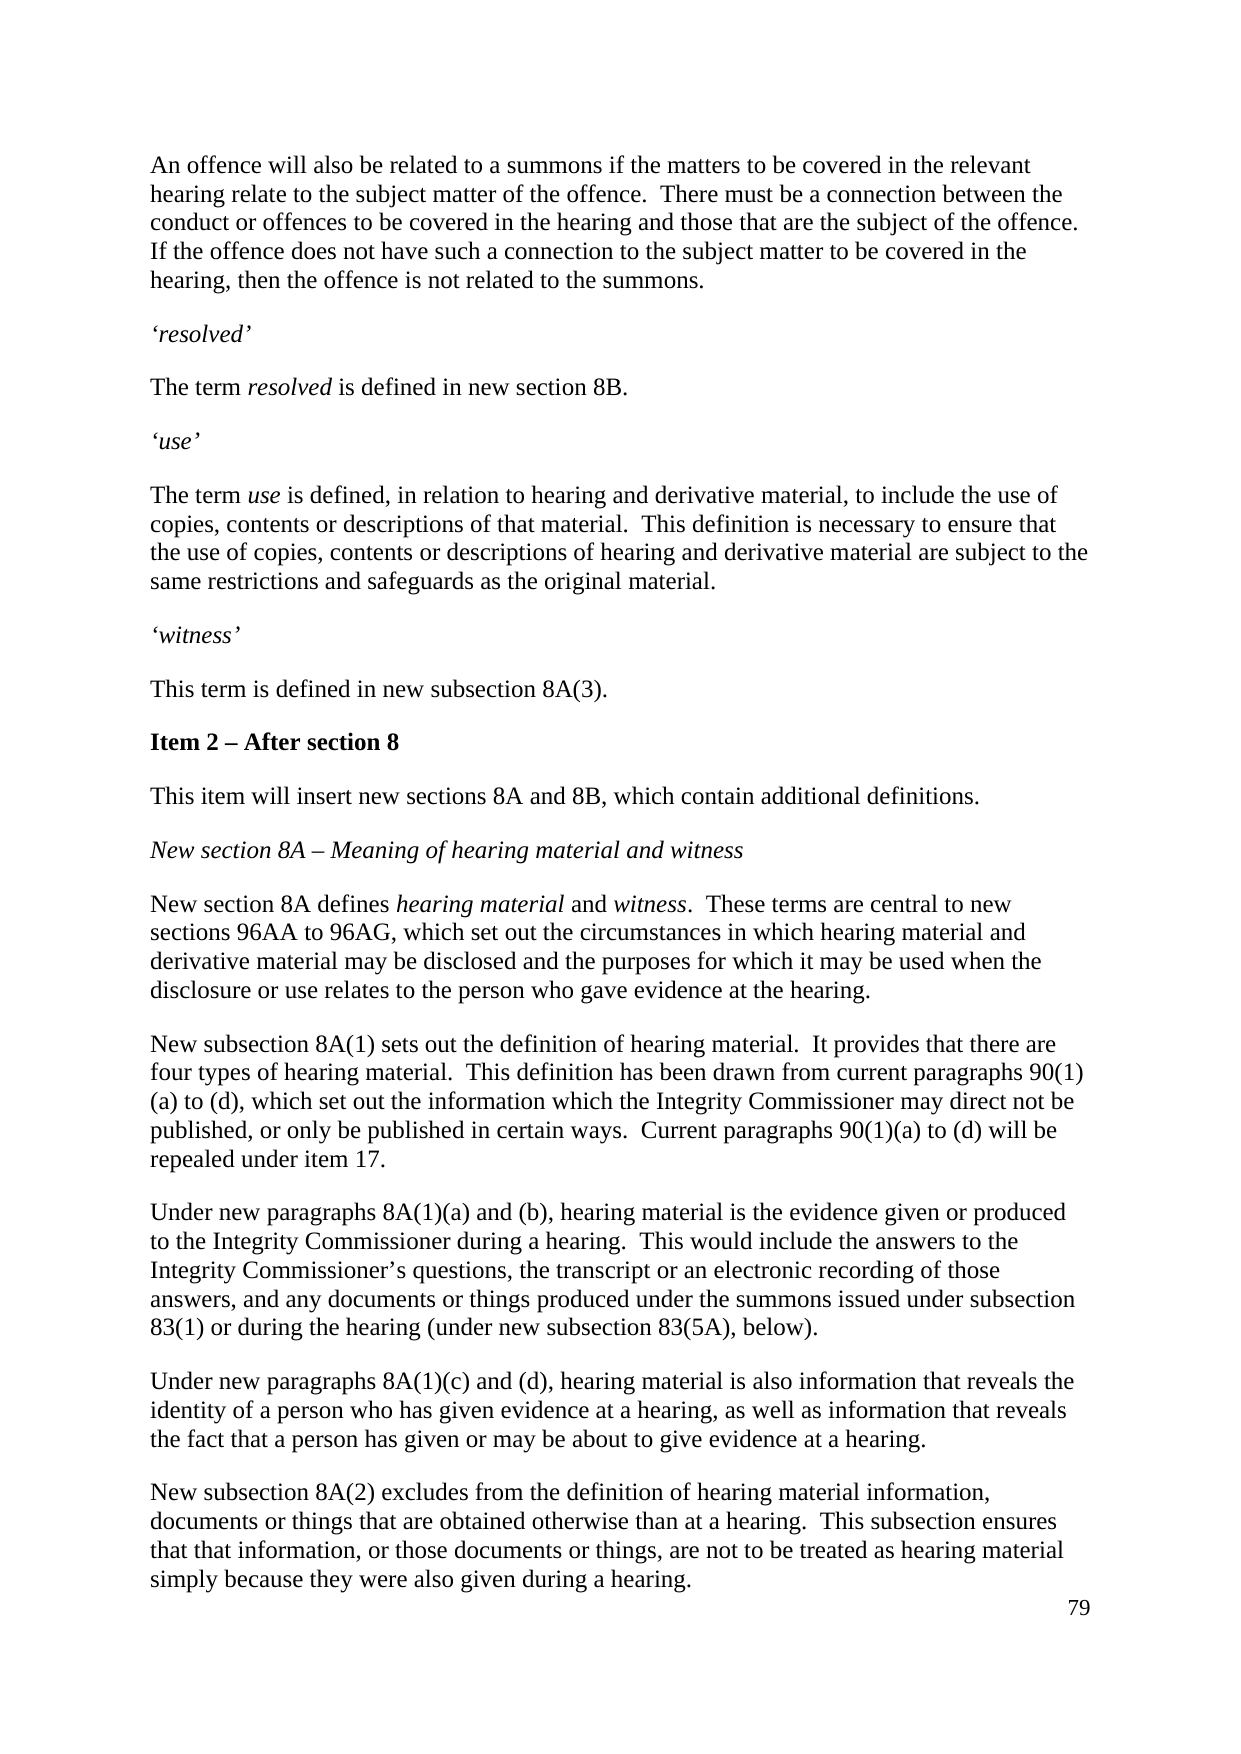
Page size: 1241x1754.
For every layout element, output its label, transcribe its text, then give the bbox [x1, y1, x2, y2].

text New subsection 8A(1) sets out the definition of hearing material. It provides that there are four types of hearing material. This definition has been drawn from current paragraphs 90(1)(a) to (d), which set out the information which the Integrity Commissioner may direct not be published, or only be published in certain ways. Current paragraphs 90(1)(a) to (d) will be repealed under item 17. [150, 1029, 1090, 1172]
text Item 2 – After section 8 [150, 727, 1090, 756]
text An offence will also be related to a summons if the matters to be covered in the relevant hearing relate to the subject matter of the offence. There must be a connection between the conduct or offences to be covered in the hearing and those that are the subject of the offence. If the offence does not have such a connection to the subject matter to be covered in the hearing, then the offence is not related to the summons. [150, 150, 1090, 294]
text The term use is defined, in relation to hearing and derivative material, to include the use of copies, contents or descriptions of that material. This definition is necessary to ensure that the use of copies, contents or descriptions of hearing and derivative material are subject to the same restrictions and safeguards as the original material. [150, 480, 1090, 595]
text New subsection 8A(2) excludes from the definition of hearing material information, documents or things that are obtained otherwise than at a hearing. This subsection ensures that that information, or those documents or things, are not to be treated as hearing material simply because they were also given during a hearing. [150, 1477, 1090, 1592]
text ‘witness’ [150, 620, 1090, 649]
text New section 8A – Meaning of hearing material and witness [150, 835, 1090, 864]
text ‘use’ [150, 426, 1090, 455]
text This item will insert new sections 8A and 8B, which contain additional definitions. [150, 781, 1090, 810]
text The term resolved is defined in new section 8B. [150, 372, 1090, 401]
text New section 8A defines hearing material and witness. These terms are central to new sections 96AA to 96AG, which set out the circumstances in which hearing material and derivative material may be disclosed and the purposes for which it may be used when the disclosure or use relates to the person who gave evidence at the hearing. [150, 889, 1090, 1004]
text Under new paragraphs 8A(1)(c) and (d), hearing material is also information that reveals the identity of a person who has given evidence at a hearing, as well as information that reveals the fact that a person has given or may be about to give evidence at a hearing. [150, 1366, 1090, 1452]
text This term is defined in new subsection 8A(3). [150, 674, 1090, 702]
text ‘resolved’ [150, 319, 1090, 347]
text Under new paragraphs 8A(1)(a) and (b), hearing material is the evidence given or produced to the Integrity Commissioner during a hearing. This would include the answers to the Integrity Commissioner’s questions, the transcript or an electronic recording of those answers, and any documents or things produced under the summons issued under subsection 83(1) or during the hearing (under new subsection 83(5A), below). [150, 1197, 1090, 1341]
